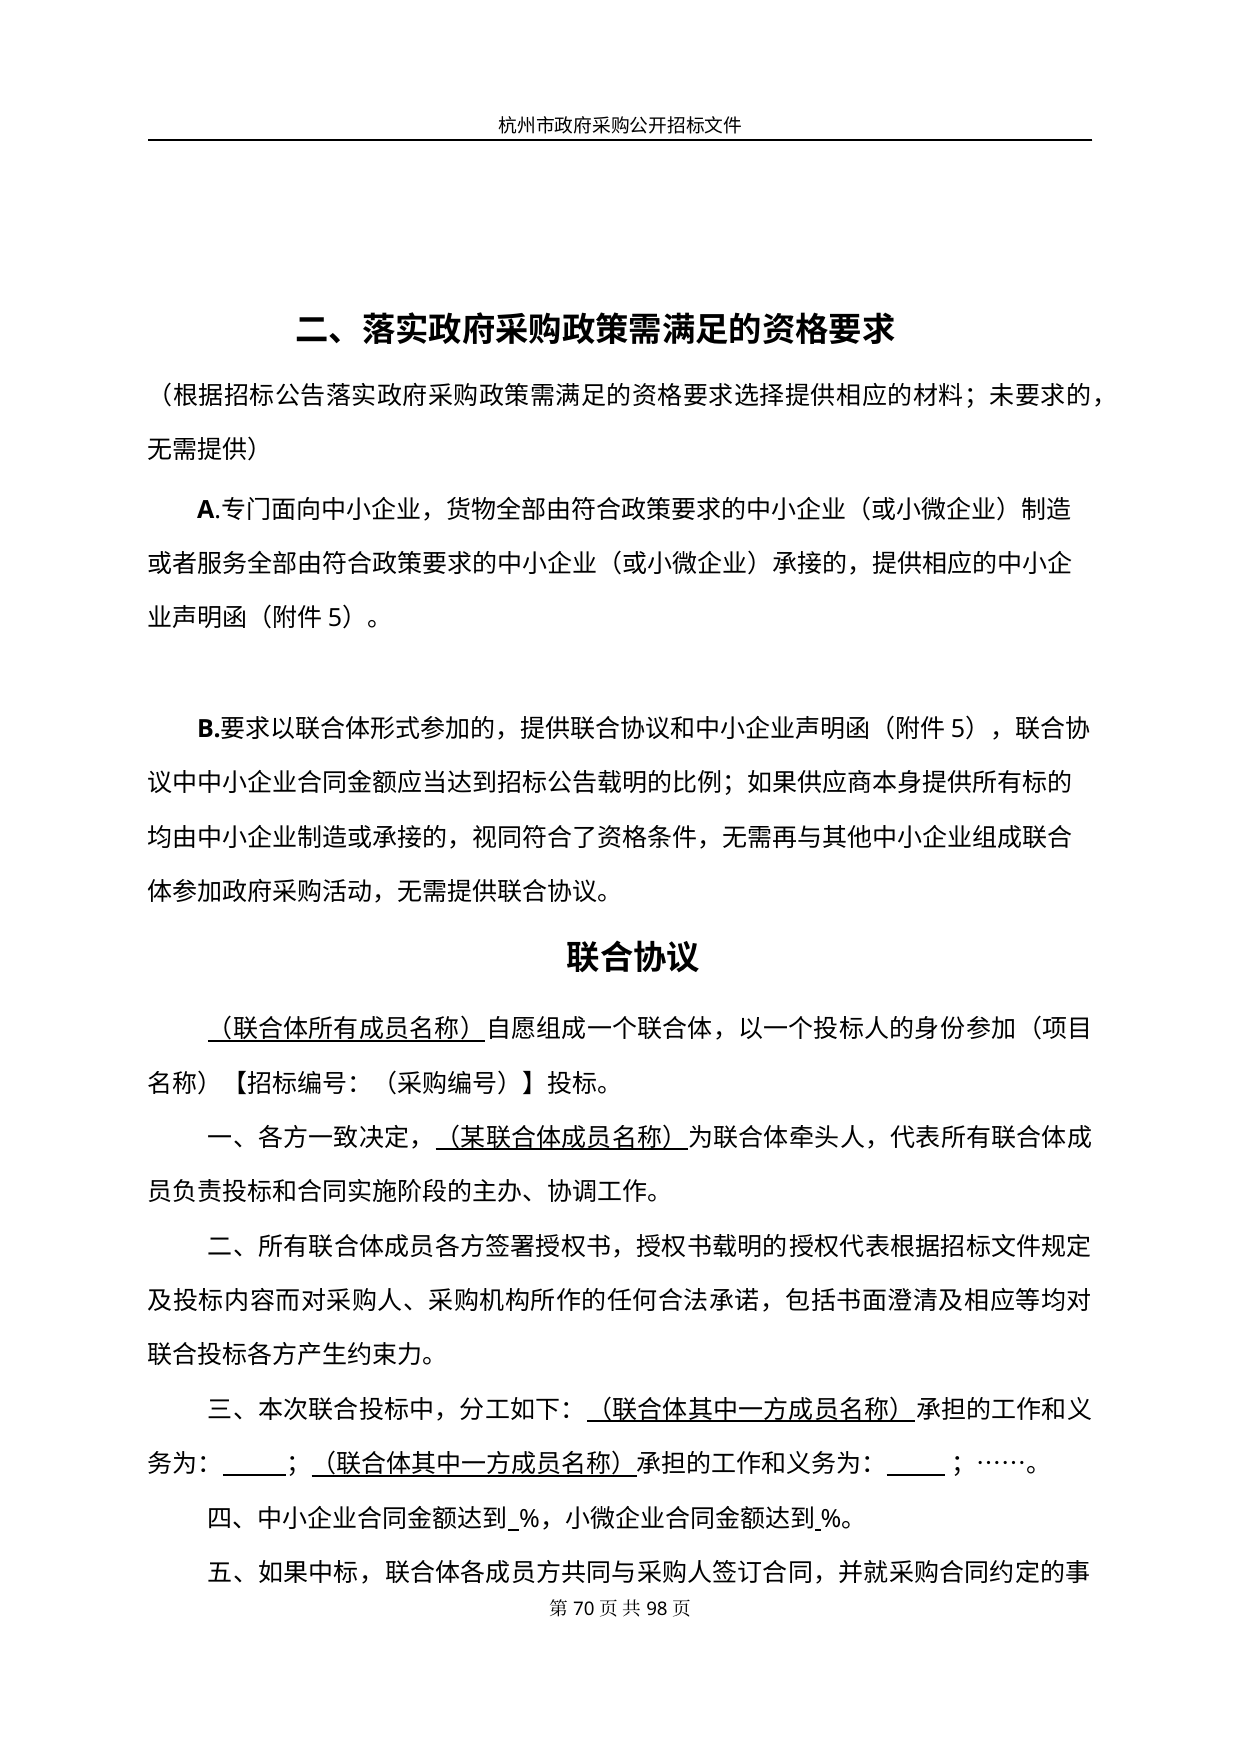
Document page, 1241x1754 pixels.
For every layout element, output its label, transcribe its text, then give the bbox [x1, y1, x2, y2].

text A.专门面向中小企业，货物全部由符合政策要求的中小企业（或小微企业）制造或者服务全部由符合政策要求的中小企业（或小微企业）承接的，提供相应的中小企业声明函（附件5）。 [148, 489, 1092, 634]
text 联合协议 [148, 931, 1092, 979]
text 二、落实政府采购政策需满足的资格要求 [148, 303, 1042, 351]
text B.要求以联合体形式参加的，提供联合协议和中小企业声明函（附件5），联合协议中中小企业合同金额应当达到招标公告载明的比例；如果供应商本身提供所有标的均由中小企业制造或承接的，视同符合了资格条件，无需再与其他中小企业组成联合体参加政府采购活动，无需提供联合协议。 [148, 708, 1092, 908]
text 二、所有联合体成员各方签署授权书，授权书载明的授权代表根据招标文件规定及投标内容而对采购人、采购机构所作的任何合法承诺，包括书面澄清及相应等均对联合投标各方产生约束力。 [148, 1226, 1092, 1371]
text 一、各方一致决定，（某联合体成员名称）为联合体牵头人，代表所有联合体成员负责投标和合同实施阶段的主办、协调工作。 [148, 1117, 1092, 1208]
text （联合体所有成员名称）自愿组成一个联合体，以一个投标人的身份参加（项目名称）【招标编号：（采购编号）】投标。 [148, 1009, 1092, 1099]
text 四、中小企业合同金额达到 %，小微企业合同金额达到 %。 [148, 1498, 1092, 1534]
text （根据招标公告落实政府采购政策需满足的资格要求选择提供相应的材料；未要求的，无需提供） [148, 375, 1092, 466]
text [148, 1552, 1092, 1589]
text 三、本次联合投标中，分工如下：（联合体其中一方成员名称）承担的工作和义务为： ；（联合体其中一方成员名称）承担的工作和义务为： ；……。 [148, 1389, 1092, 1480]
